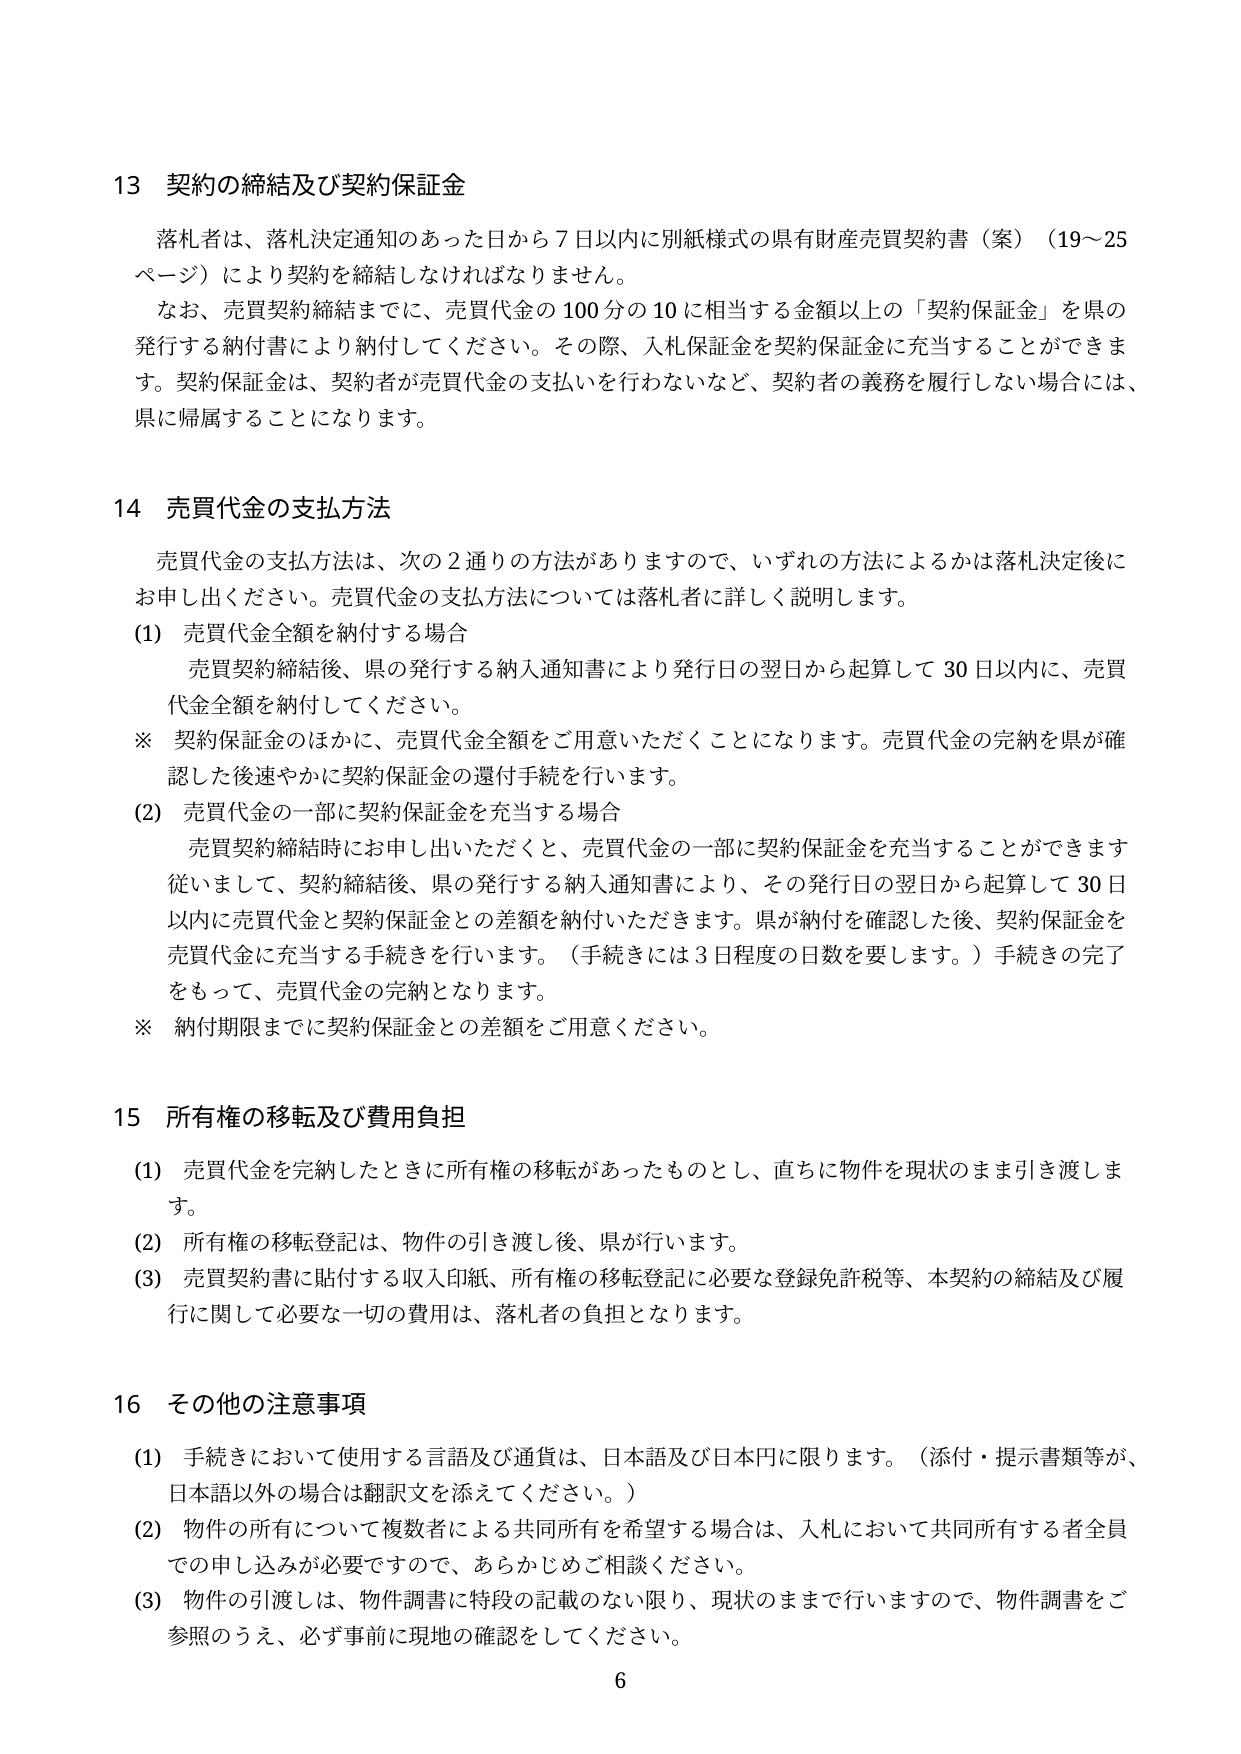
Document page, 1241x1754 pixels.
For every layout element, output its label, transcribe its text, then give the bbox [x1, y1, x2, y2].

text (1) 手続きにおいて使用する言語及び通貨は、日本語及び日本円に限ります。（添付・提示書類等が、日本語以外の場合は翻訳文を添えてください。） [134, 1438, 1128, 1510]
text (2) 物件の所有について複数者による共同所有を希望する場合は、入札において共同所有する者全員での申し込みが必要ですので、あらかじめご相談ください。 [134, 1510, 1128, 1581]
text なお、売買契約締結までに、売買代金の100分の10に相当する金額以上の「契約保証金」を県の発行する納付書により納付してください。その際、入札保証金を契約保証金に充当することができます。契約保証金は、契約者が売買代金の支払いを行わないなど、契約者の義務を履行しない場合には、県に帰属することになります。 [134, 291, 1128, 435]
text (1) 売買代金全額を納付する場合 [134, 614, 1128, 650]
text 売買代金の支払方法は、次の２通りの方法がありますので、いずれの方法によるかは落札決定後にお申し出ください。売買代金の支払方法については落札者に詳しく説明します。 [134, 542, 1128, 614]
text (1) 売買代金を完納したときに所有権の移転があったものとし、直ちに物件を現状のまま引き渡します。 [134, 1151, 1128, 1223]
text (3) 物件の引渡しは、物件調書に特段の記載のない限り、現状のままで行いますので、物件調書をご参照のうえ、必ず事前に現地の確認をしてください。 [134, 1581, 1128, 1653]
text 売買契約締結時にお申し出いただくと、売買代金の一部に契約保証金を充当することができます。従いまして、契約締結後、県の発行する納入通知書により、その発行日の翌日から起算して30日以内に売買代金と契約保証金との差額を納付いただきます。県が納付を確認した後、契約保証金を売買代金に充当する手続きを行います。（手続きには３日程度の日数を要します。）手続きの完了をもって、売買代金の完納となります。 [167, 829, 1128, 1008]
text (2) 所有権の移転登記は、物件の引き渡し後、県が行います。 [134, 1223, 1128, 1259]
subtitle 13 契約の締結及び契約保証金 [112, 148, 1128, 220]
text ※ 契約保証金のほかに、売買代金全額をご用意いただくことになります。売買代金の完納を県が確認した後速やかに契約保証金の還付手続を行います。 [134, 721, 1128, 793]
text 落札者は、落札決定通知のあった日から７日以内に別紙様式の県有財産売買契約書（案）（17～20ページ）により契約を締結しなければなりません。 [134, 220, 1128, 291]
subtitle 15 所有権の移転及び費用負担 [112, 1080, 1128, 1151]
subtitle 14 売買代金の支払方法 [112, 471, 1128, 542]
text ※ 納付期限までに契約保証金との差額をご用意ください。 [134, 1008, 1128, 1044]
text (3) 売買契約書に貼付する収入印紙、所有権の移転登記に必要な登録免許税等、本契約の締結及び履行に関して必要な一切の費用は、落札者の負担となります。 [134, 1259, 1128, 1331]
text 売買契約締結後、県の発行する納入通知書により発行日の翌日から起算して30 日以内に、売買代金全額を納付してください。 [167, 650, 1128, 721]
text (2) 売買代金の一部に契約保証金を充当する場合 [134, 793, 1128, 829]
subtitle 16 その他の注意事項 [112, 1366, 1128, 1438]
